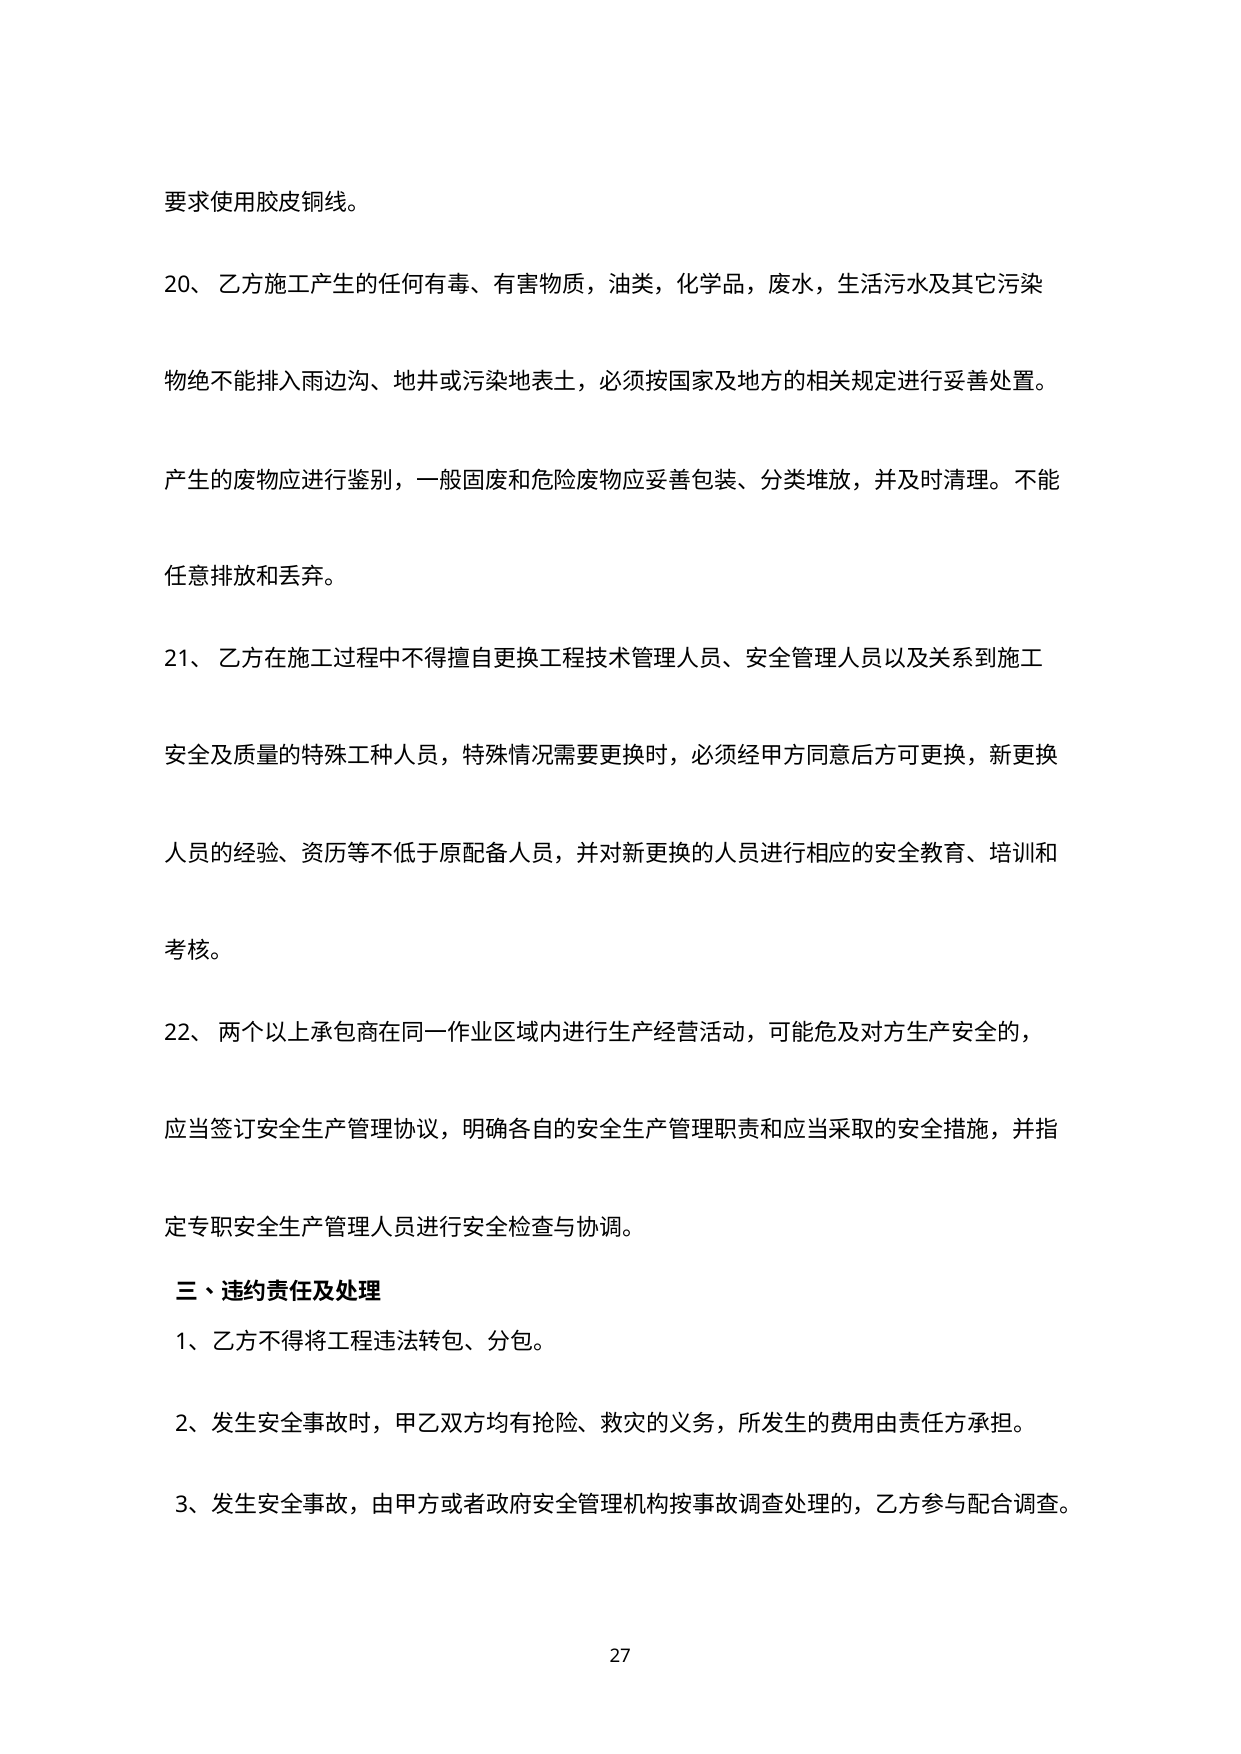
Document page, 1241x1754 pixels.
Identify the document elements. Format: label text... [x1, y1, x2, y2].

list 乙方不得将工程违法转包、分包。 [175, 1307, 1065, 1372]
text 21、 乙方在施工过程中不得擅自更换工程技术管理人员、安全管理人员以及关系到施工安全及质量的特殊工种人员，特殊情况需要更换时，必须经甲方同意后方可更换，新更换人员的经验、资历等不低于原配备人员，并对新更换的人员进行相应的安全教育、培训和考核。 [164, 624, 1065, 981]
text 三、违约责任及处理 [175, 1274, 1065, 1307]
text 22、 两个以上承包商在同一作业区域内进行生产经营活动，可能危及对方生产安全的，应当签订安全生产管理协议，明确各自的安全生产管理职责和应当采取的安全措施，并指定专职安全生产管理人员进行安全检查与协调。 [164, 998, 1065, 1258]
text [175, 1470, 1065, 1535]
text 2、发生安全事故时，甲乙双方均有抢险、救灾的义务，所发生的费用由责任方承担。 [175, 1388, 1065, 1453]
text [164, 168, 1065, 233]
text 20、 乙方施工产生的任何有毒、有害物质，油类，化学品，废水，生活污水及其它污染物绝不能排入雨边沟、地井或污染地表土，必须按国家及地方的相关规定进行妥善处置。产生的废物应进行鉴别，一般固废和危险废物应妥善包装、分类堆放，并及时清理。不能任意排放和丢弃。 [164, 250, 1065, 607]
